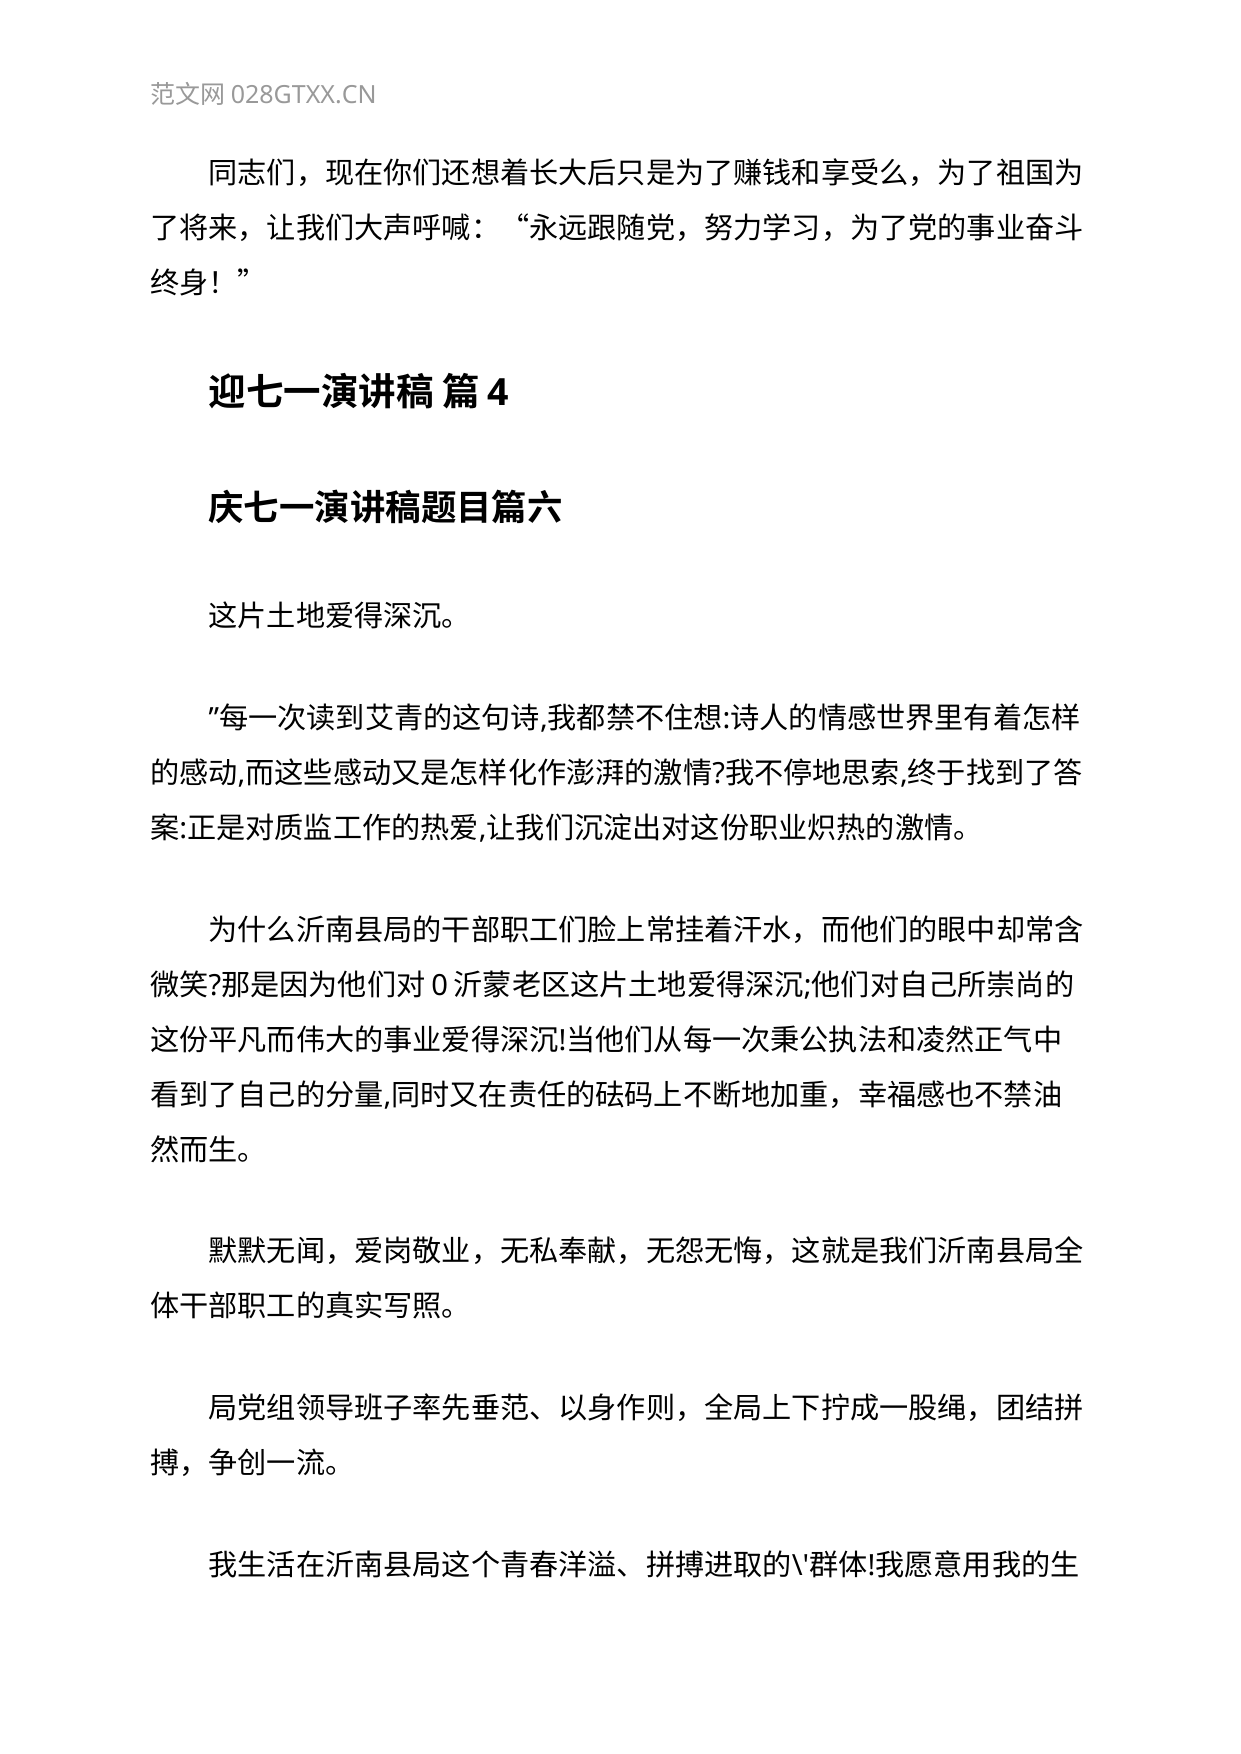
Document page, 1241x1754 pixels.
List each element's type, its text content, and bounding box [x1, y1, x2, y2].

text 这片土地爱得深沉。 [150, 593, 1090, 635]
text 为什么沂南县局的干部职工们脸上常挂着汗水，而他们的眼中却常含微笑?那是因为他们对0沂蒙老区这片土地爱得深沉;他们对自己所崇尚的这份平凡而伟大的事业爱得深沉!当他们从每一次秉公执法和凌然正气中看到了自己的分量,同时又在责任的砝码上不断地加重，幸福感也不禁油然而生。 [150, 906, 1090, 1168]
text 默默无闻，爱岗敬业，无私奉献，无怨无悔，这就是我们沂南县局全体干部职工的真实写照。 [150, 1228, 1090, 1325]
text 迎七一演讲稿 篇4 [150, 362, 1090, 416]
text ”每一次读到艾青的这句诗,我都禁不住想:诗人的情感世界里有着怎样的感动,而这些感动又是怎样化作澎湃的激情?我不停地思索,终于找到了答案:正是对质监工作的热爱,让我们沉淀出对这份职业炽热的激情。 [150, 694, 1090, 847]
text 同志们，现在你们还想着长大后只是为了赚钱和享受么，为了祖国为了将来，让我们大声呼喊：“永远跟随党，努力学习，为了党的事业奋斗终身！” [150, 150, 1090, 302]
text 局党组领导班子率先垂范、以身作则，全局上下拧成一股绳，团结拼搏，争创一流。 [150, 1385, 1090, 1482]
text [150, 1541, 1090, 1584]
text 庆七一演讲稿题目篇六 [150, 479, 1090, 530]
